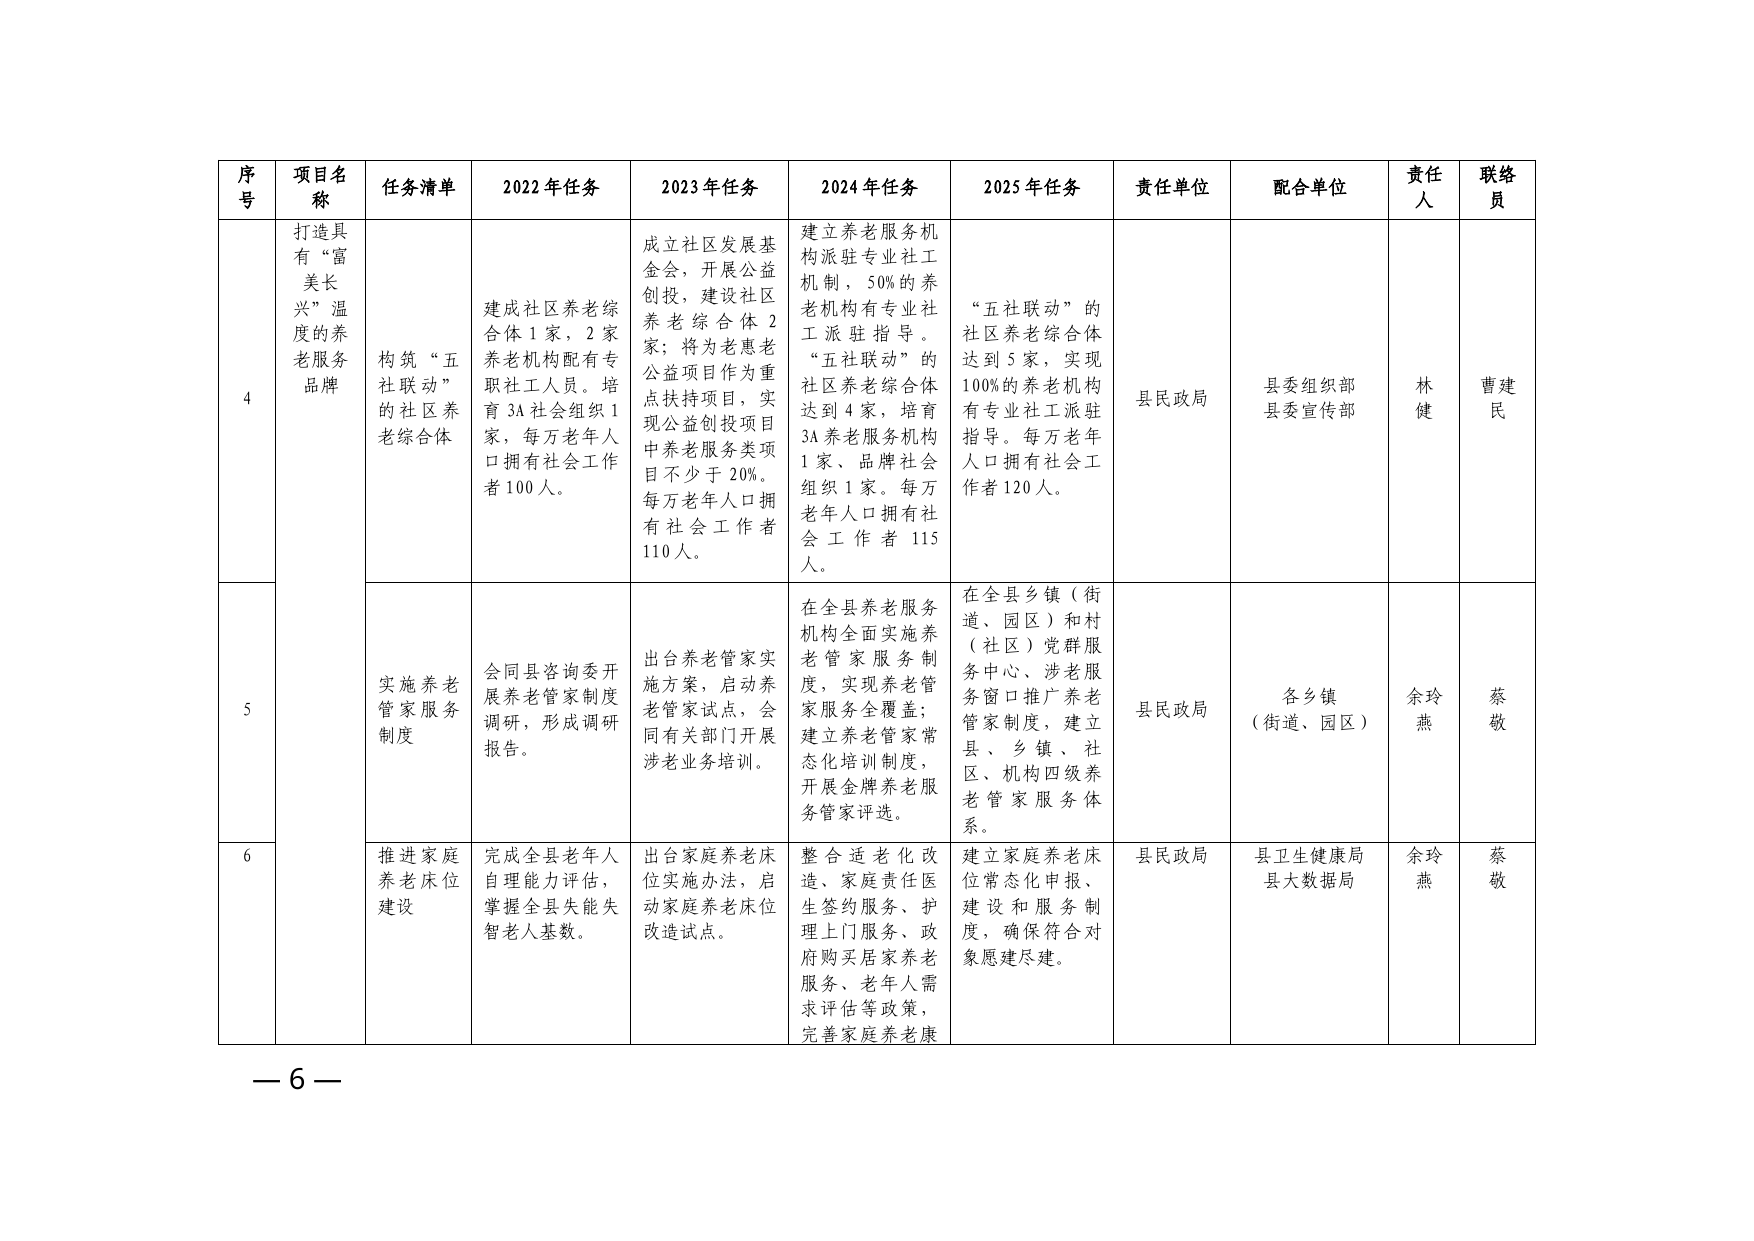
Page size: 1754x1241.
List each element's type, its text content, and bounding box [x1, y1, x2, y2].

table_cell 建成社区养老综合体1家，2家养老机构配有专职社工人员。培育3A社会组织1家，每万老年人口拥有社会工作者100人。 [472, 220, 630, 582]
table_cell “五社联动”的社区养老综合体达到5家，实现100%的养老机构有专业社工派驻指导。每万老年人口拥有社会工作者120人。 [951, 220, 1113, 582]
table_cell 县卫生健康局 县大数据局 [1231, 843, 1388, 1044]
table_cell 各乡镇 （街道、园区） [1231, 583, 1388, 842]
table_cell 在全县乡镇（街道、园区）和村（社区）党群服务中心、涉老服务窗口推广养老管家制度，建立县、乡镇、社区、机构四级养老管家服务体系。 [951, 583, 1113, 842]
table_cell 曹建民 [1460, 220, 1535, 582]
table_cell 5 [219, 583, 275, 842]
table_cell 实施养老管家服务制度 [366, 583, 471, 842]
table_cell 打造具有“富美长兴”温度的养老服务品牌 [276, 220, 365, 1044]
table_cell 4 [219, 220, 275, 582]
table_header 2022年任务 [472, 161, 630, 218]
table_header 2023年任务 [631, 161, 788, 218]
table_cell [789, 843, 950, 1044]
table_cell 林 健 [1389, 220, 1459, 582]
table_cell 6 [219, 843, 275, 1044]
table_header 2024年任务 [789, 161, 950, 218]
table_header 任务清单 [366, 161, 471, 218]
table_cell 县民政局 [1114, 583, 1230, 842]
table_cell 蔡 敬 [1460, 583, 1535, 842]
table_cell 建立家庭养老床位常态化申报、建设和服务制度，确保符合对象愿建尽建。 [951, 843, 1113, 1044]
table_cell 完成全县老年人自理能力评估，掌握全县失能失智老人基数。 [472, 843, 630, 1044]
table_header 联络员 [1460, 161, 1535, 218]
table_cell 成立社区发展基金会，开展公益创投，建设社区养老综合体2家；将为老惠老公益项目作为重点扶持项目，实现公益创投项目中养老服务类项目不少于20%。每万老年人口拥有社会工作者110人。 [631, 220, 788, 582]
table_cell 推进家庭养老床位建设 [366, 843, 471, 1044]
table_cell 出台家庭养老床位实施办法，启动家庭养老床位改造试点。 [631, 843, 788, 1044]
table_cell 蔡 敬 [1460, 843, 1535, 1044]
table_header 配合单位 [1231, 161, 1388, 218]
table_header 2025年任务 [951, 161, 1113, 218]
table_cell 余玲燕 [1389, 843, 1459, 1044]
table_cell 构筑“五社联动”的社区养老综合体 [366, 220, 471, 582]
table_cell 县委组织部 县委宣传部 [1231, 220, 1388, 582]
table_header 序号 [219, 161, 275, 218]
table_cell 县民政局 [1114, 843, 1230, 1044]
table_cell 出台养老管家实施方案，启动养老管家试点，会同有关部门开展涉老业务培训。 [631, 583, 788, 842]
table_header 责任单位 [1114, 161, 1230, 218]
table_cell 在全县养老服务机构全面实施养老管家服务制度，实现养老管家服务全覆盖；建立养老管家常态化培训制度，开展金牌养老服务管家评选。 [789, 583, 950, 842]
table_cell 余玲燕 [1389, 583, 1459, 842]
table_header 项目名称 [276, 161, 365, 218]
table_header 责任人 [1389, 161, 1459, 218]
table_cell 县民政局 [1114, 220, 1230, 582]
table_cell 会同县咨询委开展养老管家制度调研，形成调研报告。 [472, 583, 630, 842]
table_cell 建立养老服务机构派驻专业社工机制，50%的养老机构有专业社工派驻指导。“五社联动”的社区养老综合体达到4家，培育3A养老服务机构1家、品牌社会组织1家。每万老年人口拥有社会工作者115人。 [789, 220, 950, 582]
